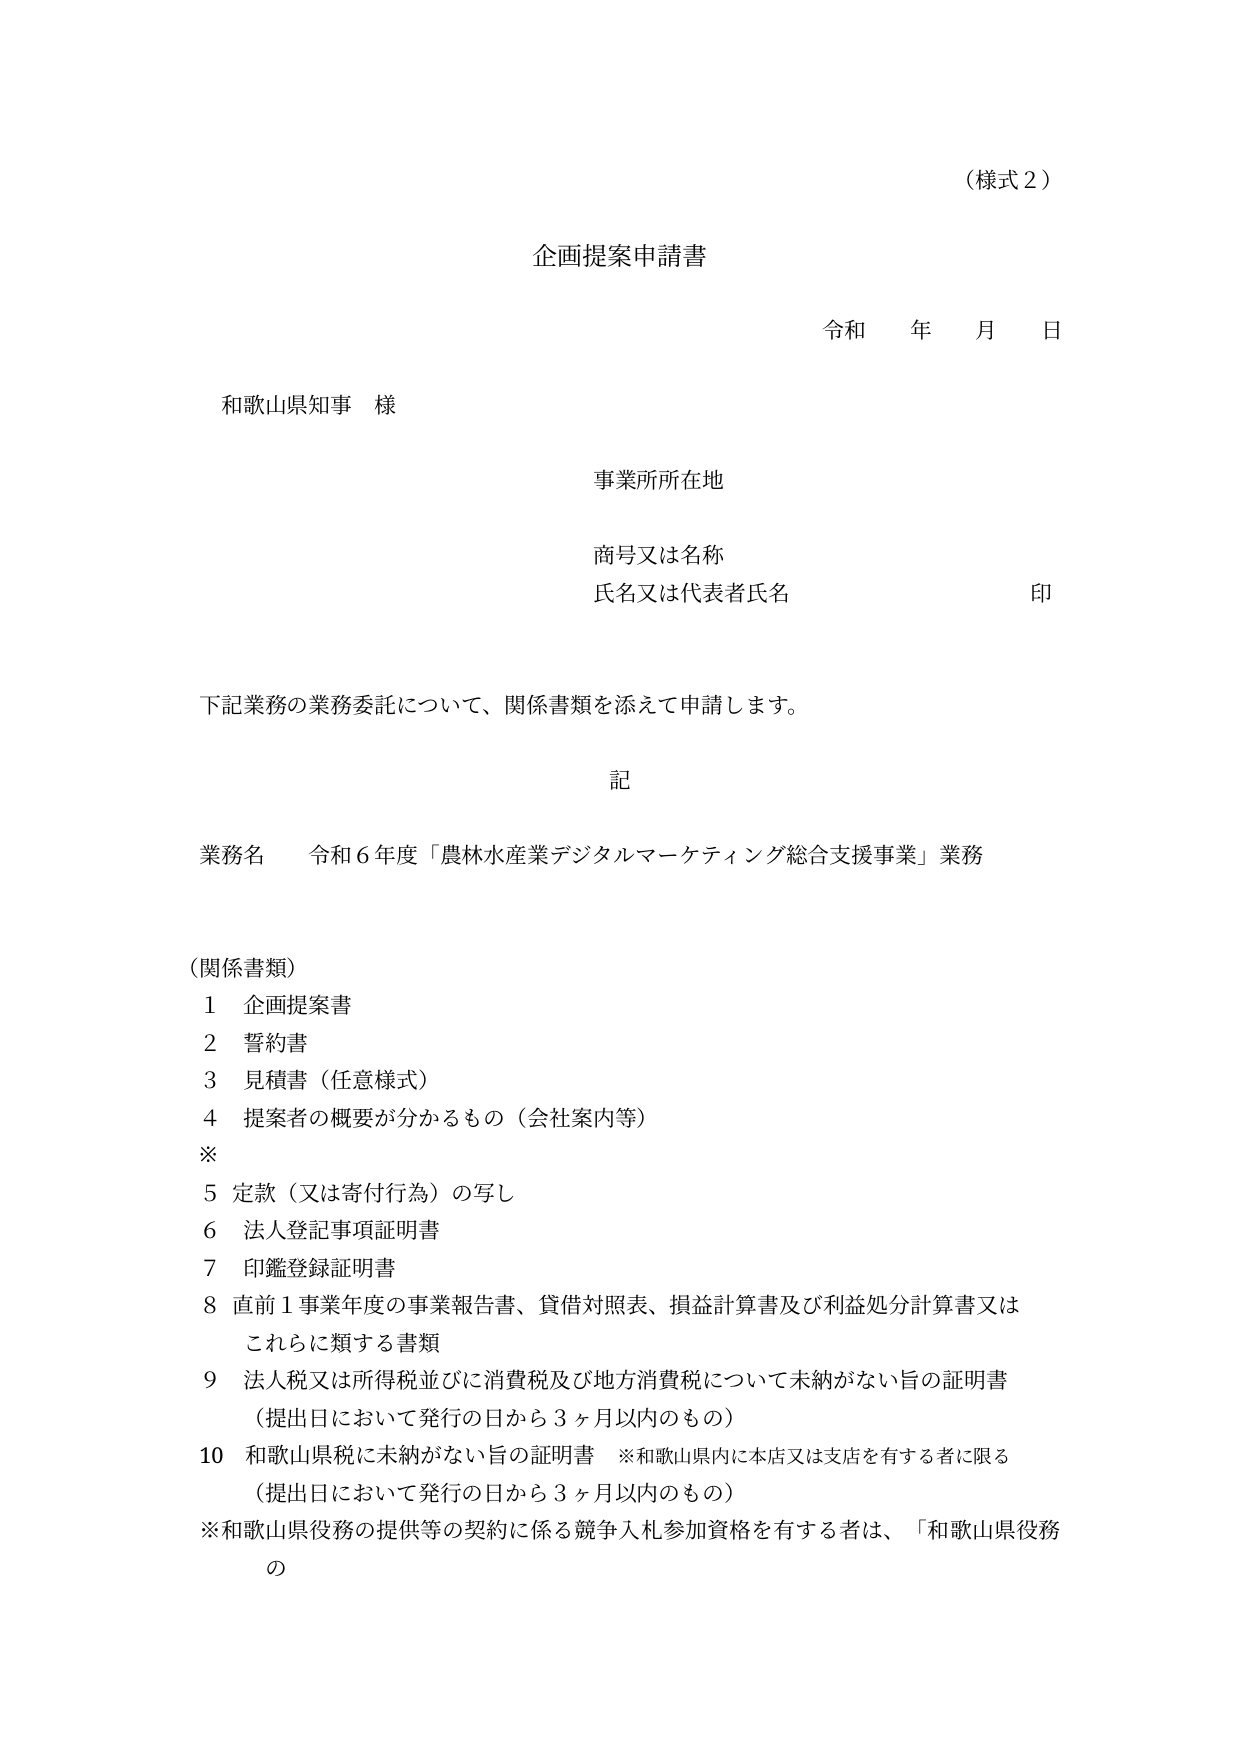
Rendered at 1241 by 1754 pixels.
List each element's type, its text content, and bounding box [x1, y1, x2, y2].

text （提出日において発行の日から３ヶ月以内のもの） [199, 1398, 1063, 1436]
text ８ 直前１事業年度の事業報告書、貸借対照表、損益計算書及び利益処分計算書又は [177, 1286, 1063, 1323]
text 業務名 令和６年度「農林水産業デジタルマーケティング総合支援事業」業務 [177, 836, 1063, 873]
text ４ 提案者の概要が分かるもの（会社案内等） [177, 1098, 1063, 1136]
subtitle 記 [177, 761, 1063, 798]
text ９ 法人税又は所得税並びに消費税及び地方消費税について未納がない旨の証明書 [199, 1361, 1063, 1398]
text 令和 年 月 日 [177, 311, 1063, 348]
text （様式２） [177, 161, 1063, 198]
text ６ 法人登記事項証明書 [177, 1211, 1063, 1248]
text 下記業務の業務委託について、関係書類を添えて申請します。 [177, 686, 1063, 723]
text 10 和歌山県税に未納がない旨の証明書 ※和歌山県内に本店又は支店を有する者に限る [199, 1436, 1063, 1473]
text 氏名又は代表者氏名 印 [177, 573, 1063, 611]
text （提出日において発行の日から３ヶ月以内のもの） [243, 1473, 1063, 1511]
text ※ [177, 1136, 1063, 1173]
text ５ 定款（又は寄付行為）の写し [177, 1173, 1063, 1211]
text 事業所所在地 [177, 461, 1063, 498]
text 和歌山県知事 様 [177, 386, 1063, 423]
text ２ 誓約書 [177, 1023, 1063, 1061]
text 企画提案申請書 [177, 236, 1063, 273]
text （関係書類） [177, 948, 1063, 986]
text 商号又は名称 [177, 536, 1063, 573]
text ※和歌山県役務の提供等の契約に係る競争入札参加資格を有する者は、「和歌山県役務の [177, 1511, 1063, 1586]
text ３ 見積書（任意様式） [177, 1061, 1063, 1098]
text ７ 印鑑登録証明書 [177, 1248, 1063, 1286]
text これらに類する書類 [177, 1323, 1063, 1361]
text １ 企画提案書 [177, 986, 1063, 1023]
